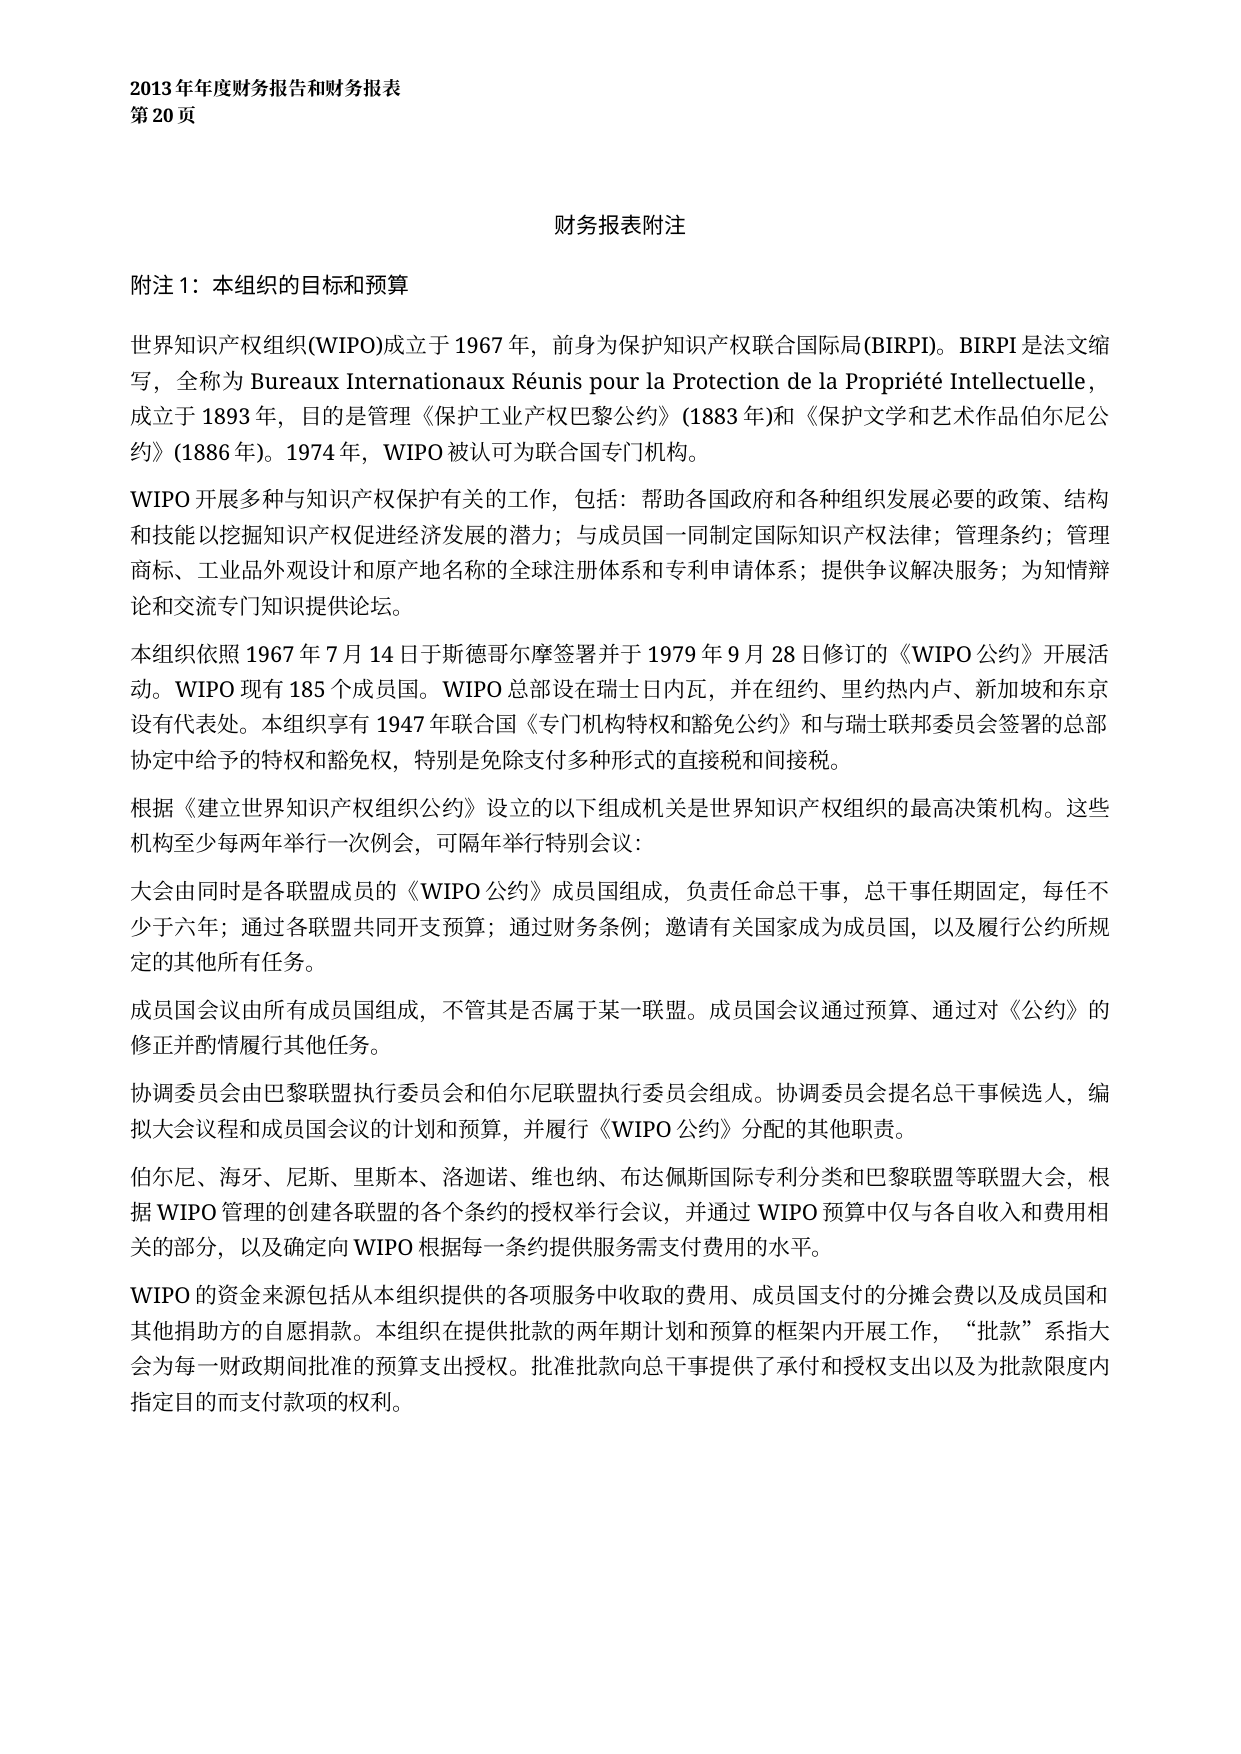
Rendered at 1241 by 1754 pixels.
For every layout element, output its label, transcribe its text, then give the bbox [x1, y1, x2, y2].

text 附注1：本组织的目标和预算 [130, 264, 1110, 300]
text WIPO的资金来源包括从本组织提供的各项服务中收取的费用、成员国支付的分摊会费以及成员国和其他捐助方的自愿捐款。本组织在提供批款的两年期计划和预算的框架内开展工作，“批款”系指大会为每一财政期间批准的预算支出授权。批准批款向总干事提供了承付和授权支出以及为批款限度内指定目的而支付款项的权利。 [130, 1275, 1110, 1416]
text 根据《建立世界知识产权组织公约》设立的以下组成机关是世界知识产权组织的最高决策机构。这些机构至少每两年举行一次例会，可隔年举行特别会议： [130, 787, 1110, 858]
text 本组织依照1967年7月14日于斯德哥尓摩签署并于1979年9月28日修订的《WIPO公约》开展活动。WIPO现有185个成员国。WIPO总部设在瑞士日内瓦，并在纽约、里约热内卢、新加坡和东京设有代表处。本组织享有1947年联合国《专门机构特权和豁免公约》和与瑞士联邦委员会签署的总部协定中给予的特权和豁免权，特别是免除支付多种形式的直接税和间接税。 [130, 633, 1110, 775]
text 世界知识产权组织(WIPO)成立于1967年，前身为保护知识产权联合国际局(BIRPI)。BIRPI是法文缩写，全称为Bureaux Internationaux Réunis pour la Protection de la Propriété Intellectuelle，成立于1893年，目的是管理《保护工业产权巴黎公约》(1883年)和《保护文学和艺术作品伯尓尼公约》(1886年)。1974年，WIPO被认可为联合国专门机构。 [130, 325, 1110, 466]
text 成员国会议由所有成员国组成，不管其是否属于某一联盟。成员国会议通过预算、通过对《公约》的修正并酌情履行其他任务。 [130, 989, 1110, 1060]
text 伯尓尼、海牙、尼斯、里斯本、洛迦诺、维也纳、布达佩斯国际专利分类和巴黎联盟等联盟大会，根据WIPO管理的创建各联盟的各个条约的授权举行会议，并通过WIPO预算中仅与各自收入和费用相关的部分，以及确定向WIPO根据每一条约提供服务需支付费用的水平。 [130, 1156, 1110, 1262]
text 财务报表附注 [130, 204, 1110, 239]
text WIPO开展多种与知识产权保护有关的工作，包括：帮助各国政府和各种组织发展必要的政策、结构和技能以挖掘知识产权促进经济发展的潜力；与成员国一同制定国际知识产权法律；管理条约；管理商标、工业品外观设计和原产地名称的全球注册体系和专利申请体系；提供争议解决服务；为知情辩论和交流专门知识提供论坛。 [130, 479, 1110, 621]
text 大会由同时是各联盟成员的《WIPO公约》成员国组成，负责任命总干事，总干事任期固定，每任不少于六年；通过各联盟共同开支预算；通过财务条例；邀请有关国家成为成员国，以及履行公约所规定的其他所有任务。 [130, 871, 1110, 977]
text 协调委员会由巴黎联盟执行委员会和伯尓尼联盟执行委员会组成。协调委员会提名总干事候选人，编拟大会议程和成员国会议的计划和预算，并履行《WIPO公约》分配的其他职责。 [130, 1073, 1110, 1143]
